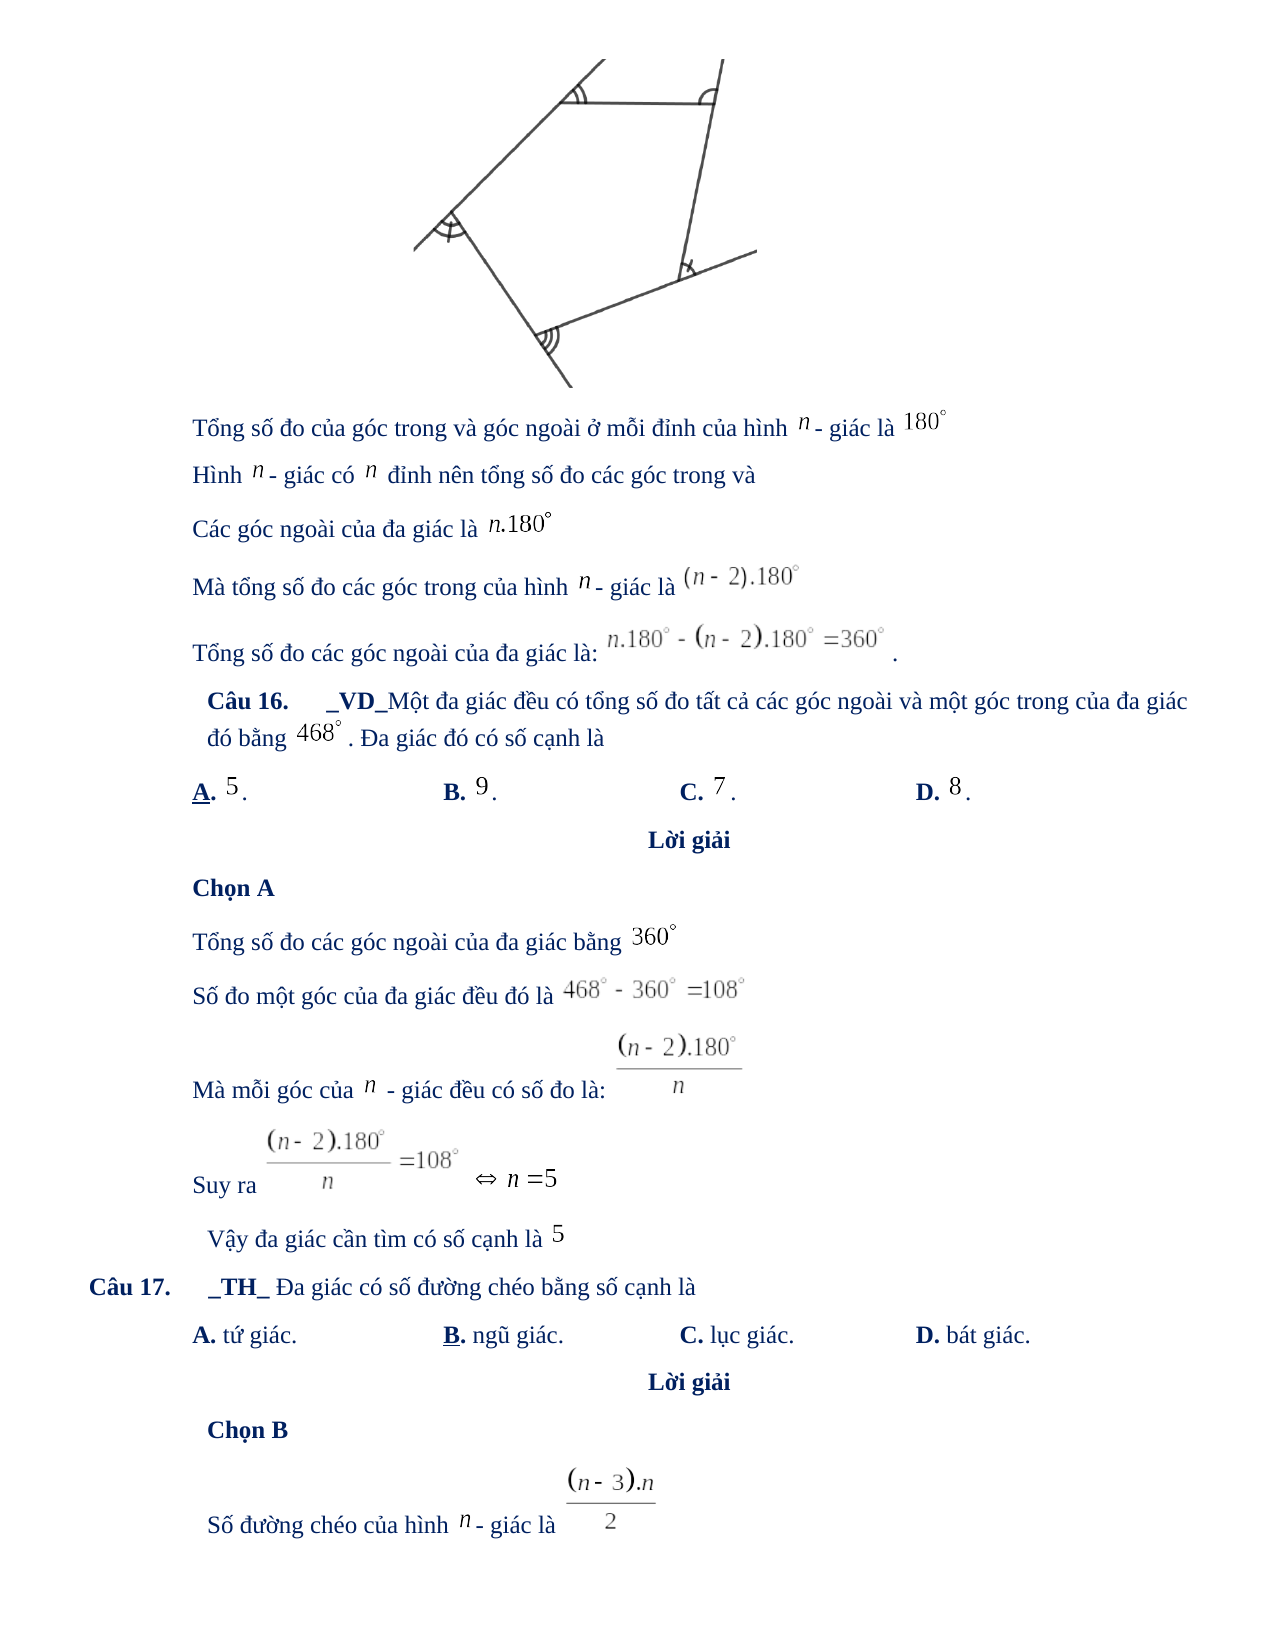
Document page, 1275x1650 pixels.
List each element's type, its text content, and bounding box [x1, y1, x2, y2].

text Số đường chéo của hình - giác là [207, 1463, 1216, 1539]
text Chọn A [192, 873, 1216, 902]
text Lời giải [162, 1367, 1216, 1396]
text Tổng số đo các góc ngoài của đa giác là: . [192, 619, 1216, 667]
text A. . B. . C. . D. . [192, 771, 1216, 806]
text Chọn B [207, 1415, 1216, 1444]
text Tổng số đo các góc ngoài của đa giác bằng [192, 921, 1216, 956]
text Câu 17. _TH_ Đa giác có số đường chéo bằng số cạnh là [89, 1272, 1216, 1301]
text Lời giải [162, 825, 1216, 854]
text Mà mỗi góc của - giác đều có số đo là: [192, 1029, 1216, 1104]
text Hình - giác có đỉnh nên tổng số đo các góc trong và [192, 460, 1216, 489]
text A. tứ giác. B. ngũ giác. C. lục giác. D. bát giác. [192, 1320, 1216, 1348]
text Suy ra [192, 1123, 1216, 1199]
text Các góc ngoài của đa giác là [192, 508, 1216, 543]
text Câu 16. _VD_Một đa giác đều có tổng số đo tất cả các góc ngoài và một góc trong của đa giác đó bằng . Đa giác đó có số cạnh là [207, 686, 1216, 752]
text Số đo một góc của đa giác đều đó là [192, 974, 1216, 1010]
text Tổng số đo của góc trong và góc ngoài ở mỗi đỉnh của hình - giác là [192, 406, 1216, 441]
picture [413, 59, 757, 388]
text Vậy đa giác cần tìm có số cạnh là [207, 1218, 1216, 1253]
text Mà tổng số đo các góc trong của hình - giác là [192, 562, 1216, 600]
